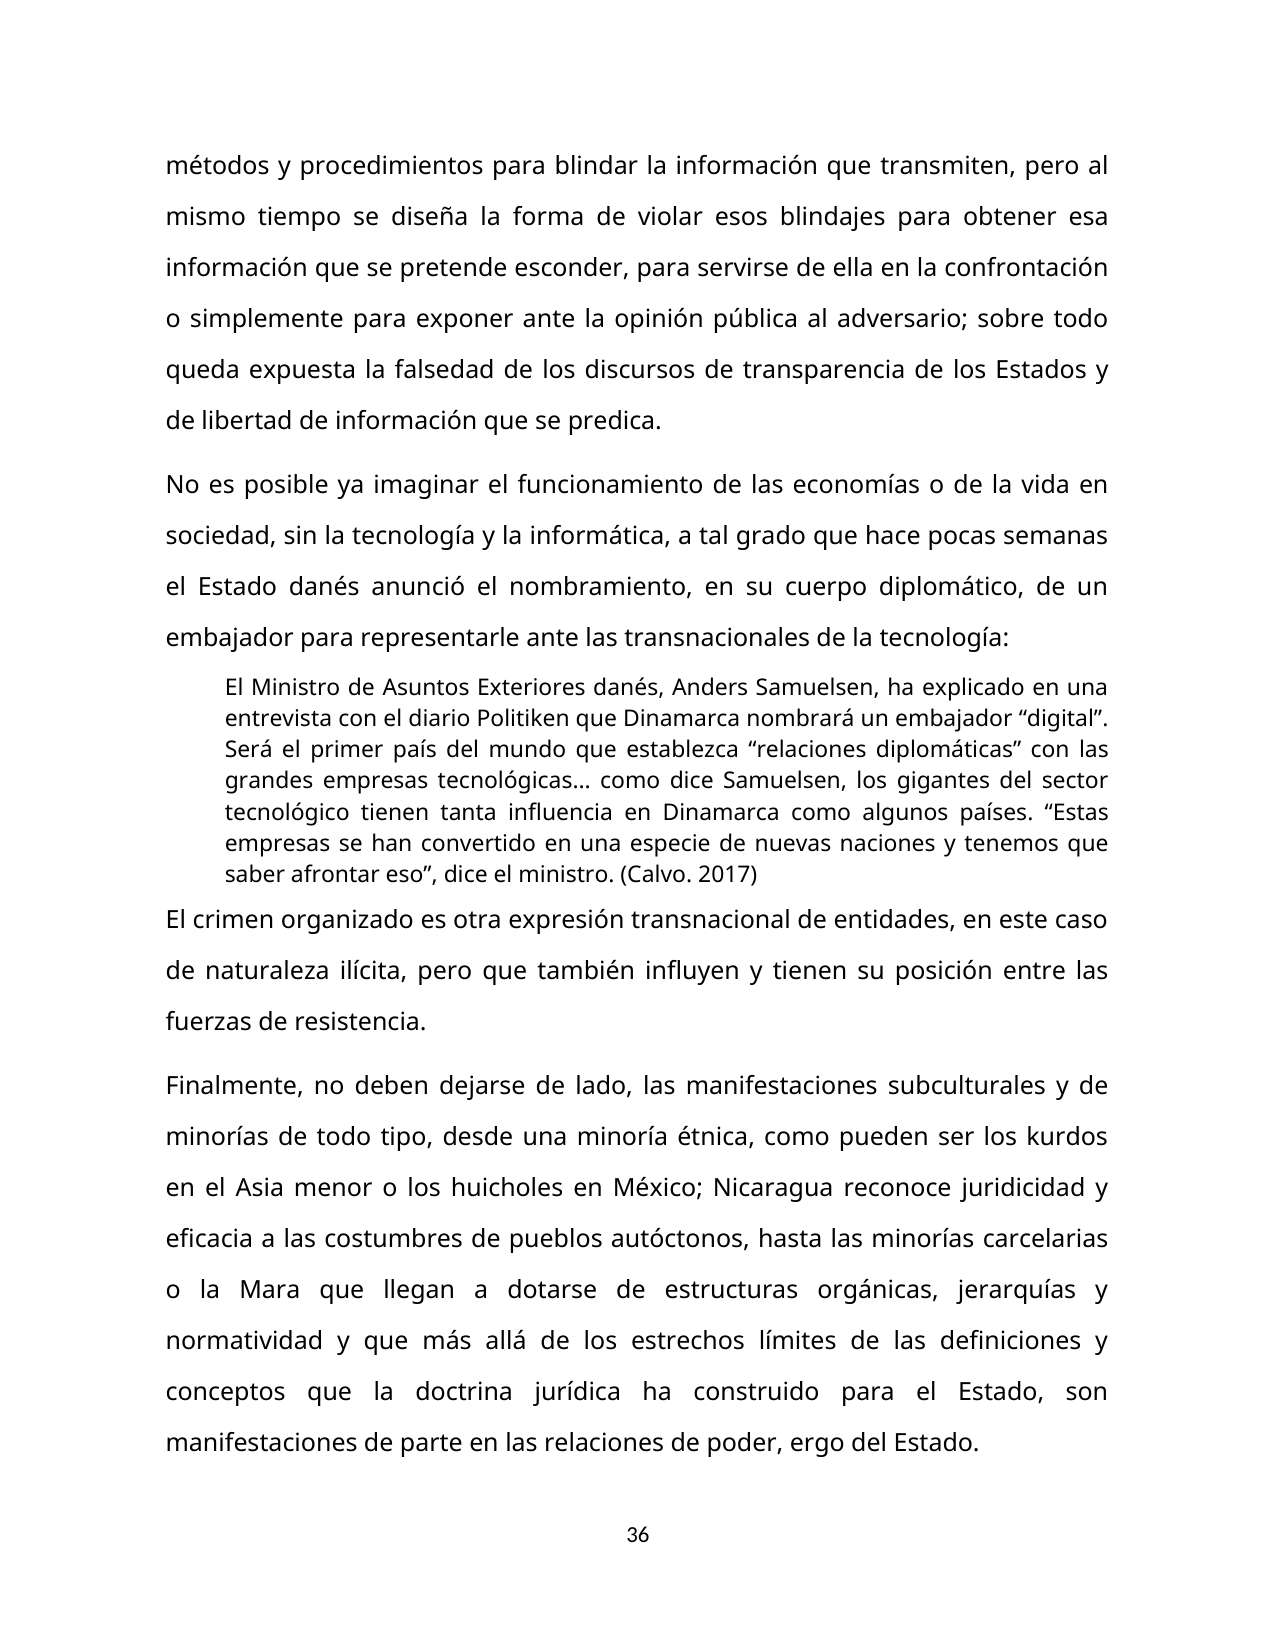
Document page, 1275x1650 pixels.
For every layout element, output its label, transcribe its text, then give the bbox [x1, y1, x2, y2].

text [165, 148, 1109, 437]
text El crimen organizado es otra expresión transnacional de entidades, en este caso de naturaleza ilícita, pero que también influyen y tienen su posición entre las fuerzas de resistencia. [165, 902, 1109, 1038]
text El Ministro de Asuntos Exteriores danés, Anders Samuelsen, ha explicado en una entrevista con el diario Politiken que Dinamarca nombrará un embajador “digital”. Será el primer país del mundo que establezca “relaciones diplomáticas” con las grandes empresas tecnológicas… como dice Samuelsen, los gigantes del sector tecnológico tienen tanta influencia en Dinamarca como algunos países. “Estas empresas se han convertido en una especie de nuevas naciones y tenemos que saber afrontar eso”, dice el ministro. (Calvo. 2017) [224, 671, 1109, 889]
text Finalmente, no deben dejarse de lado, las manifestaciones subculturales y de minorías de todo tipo, desde una minoría étnica, como pueden ser los kurdos en el Asia menor o los huicholes en México; Nicaragua reconoce juridicidad y eficacia a las costumbres de pueblos autóctonos, hasta las minorías carcelarias o la Mara que llegan a dotarse de estructuras orgánicas, jerarquías y normatividad y que más allá de los estrechos límites de las definiciones y conceptos que la doctrina jurídica ha construido para el Estado, son manifestaciones de parte en las relaciones de poder, ergo del Estado. [165, 1067, 1109, 1459]
text No es posible ya imaginar el funcionamiento de las economías o de la vida en sociedad, sin la tecnología y la informática, a tal grado que hace pocas semanas el Estado danés anunció el nombramiento, en su cuerpo diplomático, de un embajador para representarle ante las transnacionales de la tecnología: [165, 466, 1109, 654]
